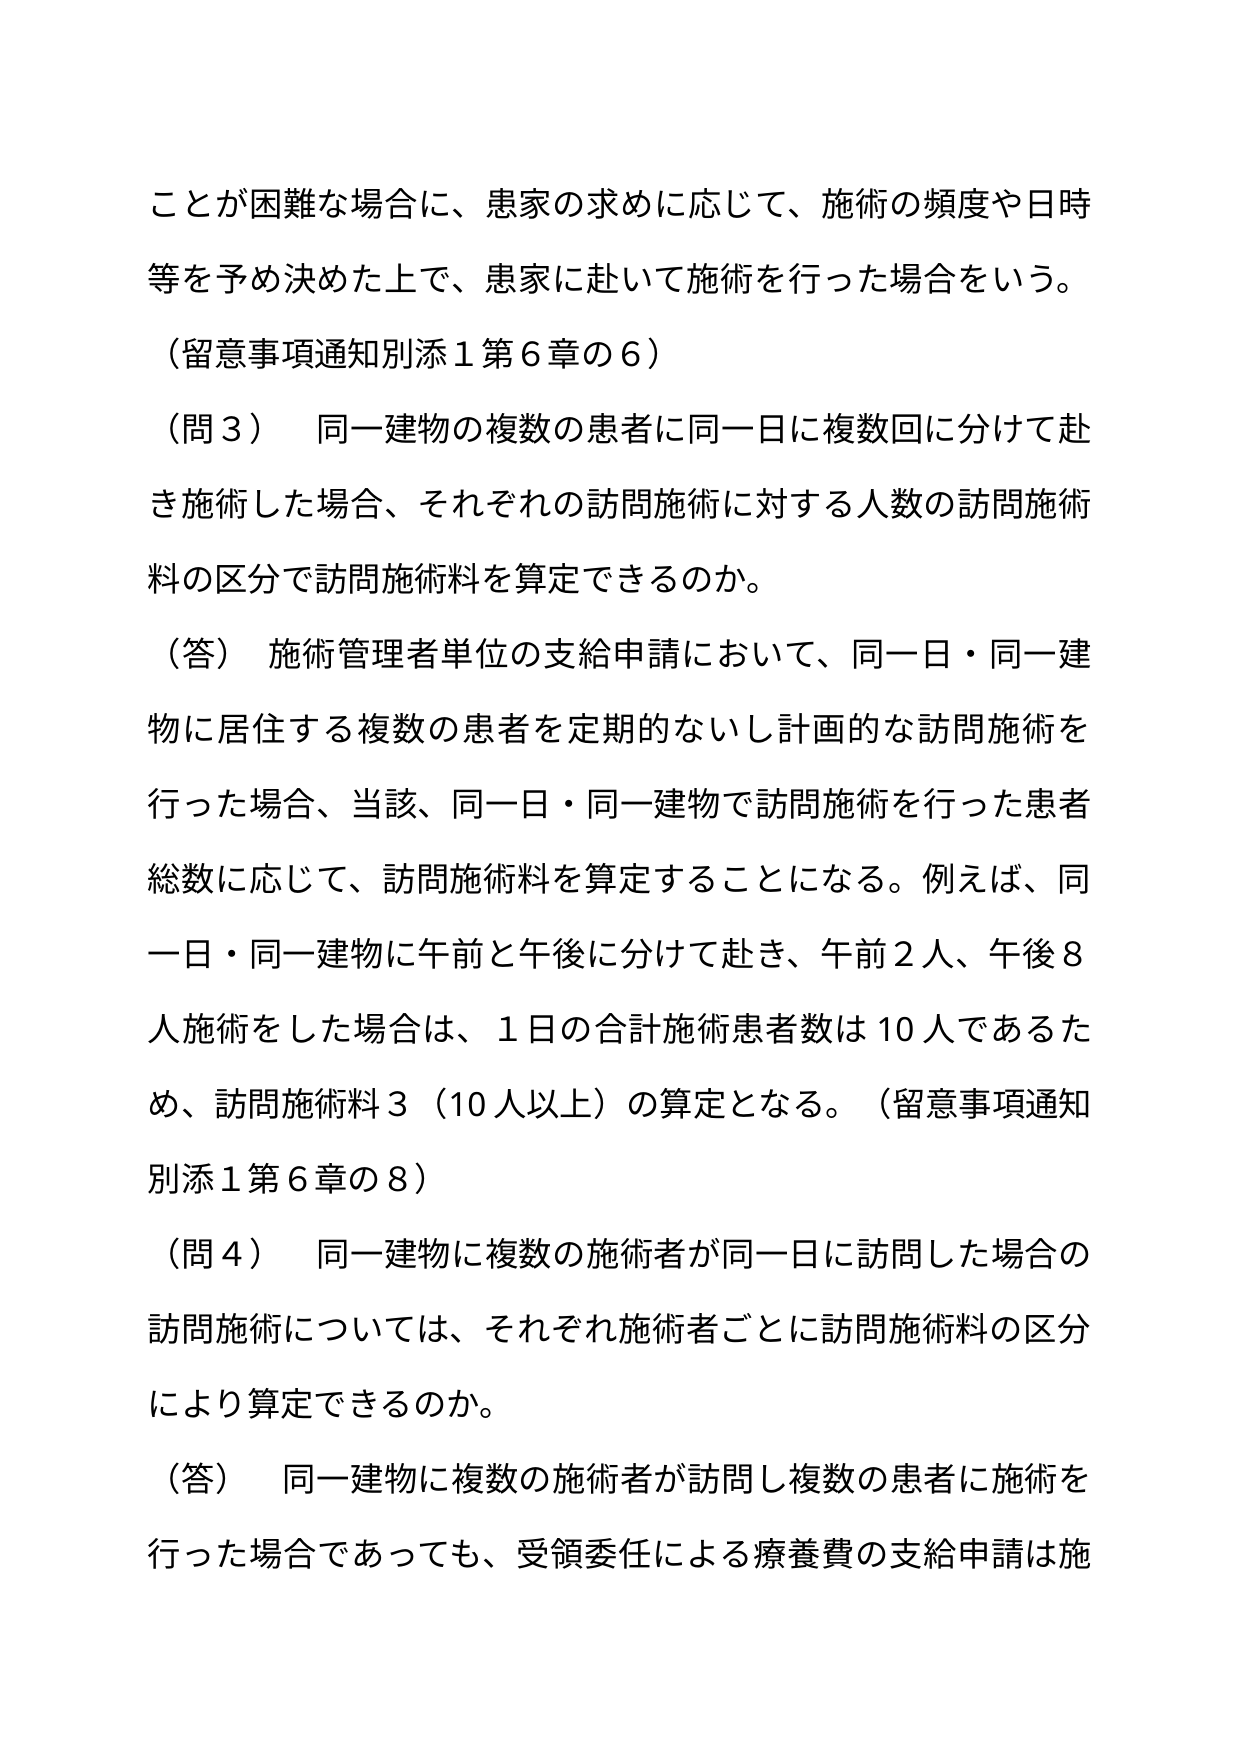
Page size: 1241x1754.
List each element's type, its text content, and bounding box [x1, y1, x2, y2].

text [148, 1439, 1092, 1589]
text （問３） 同一建物の複数の患者に同一日に複数回に分けて赴き施術した場合、それぞれの訪問施術に対する人数の訪問施術料の区分で訪問施術料を算定できるのか。 [148, 389, 1092, 614]
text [148, 164, 1092, 389]
text （答） 施術管理者単位の支給申請において、同一日・同一建物に居住する複数の患者を定期的ないし計画的な訪問施術を行った場合、当該、同一日・同一建物で訪問施術を行った患者総数に応じて、訪問施術料を算定することになる。例えば、同一日・同一建物に午前と午後に分けて赴き、午前２人、午後８人施術をした場合は、１日の合計施術患者数は10人であるため、訪問施術料３（10人以上）の算定となる。（留意事項通知別添１第６章の８） [148, 614, 1092, 1214]
text （問４） 同一建物に複数の施術者が同一日に訪問した場合の訪問施術については、それぞれ施術者ごとに訪問施術料の区分により算定できるのか。 [148, 1214, 1092, 1439]
